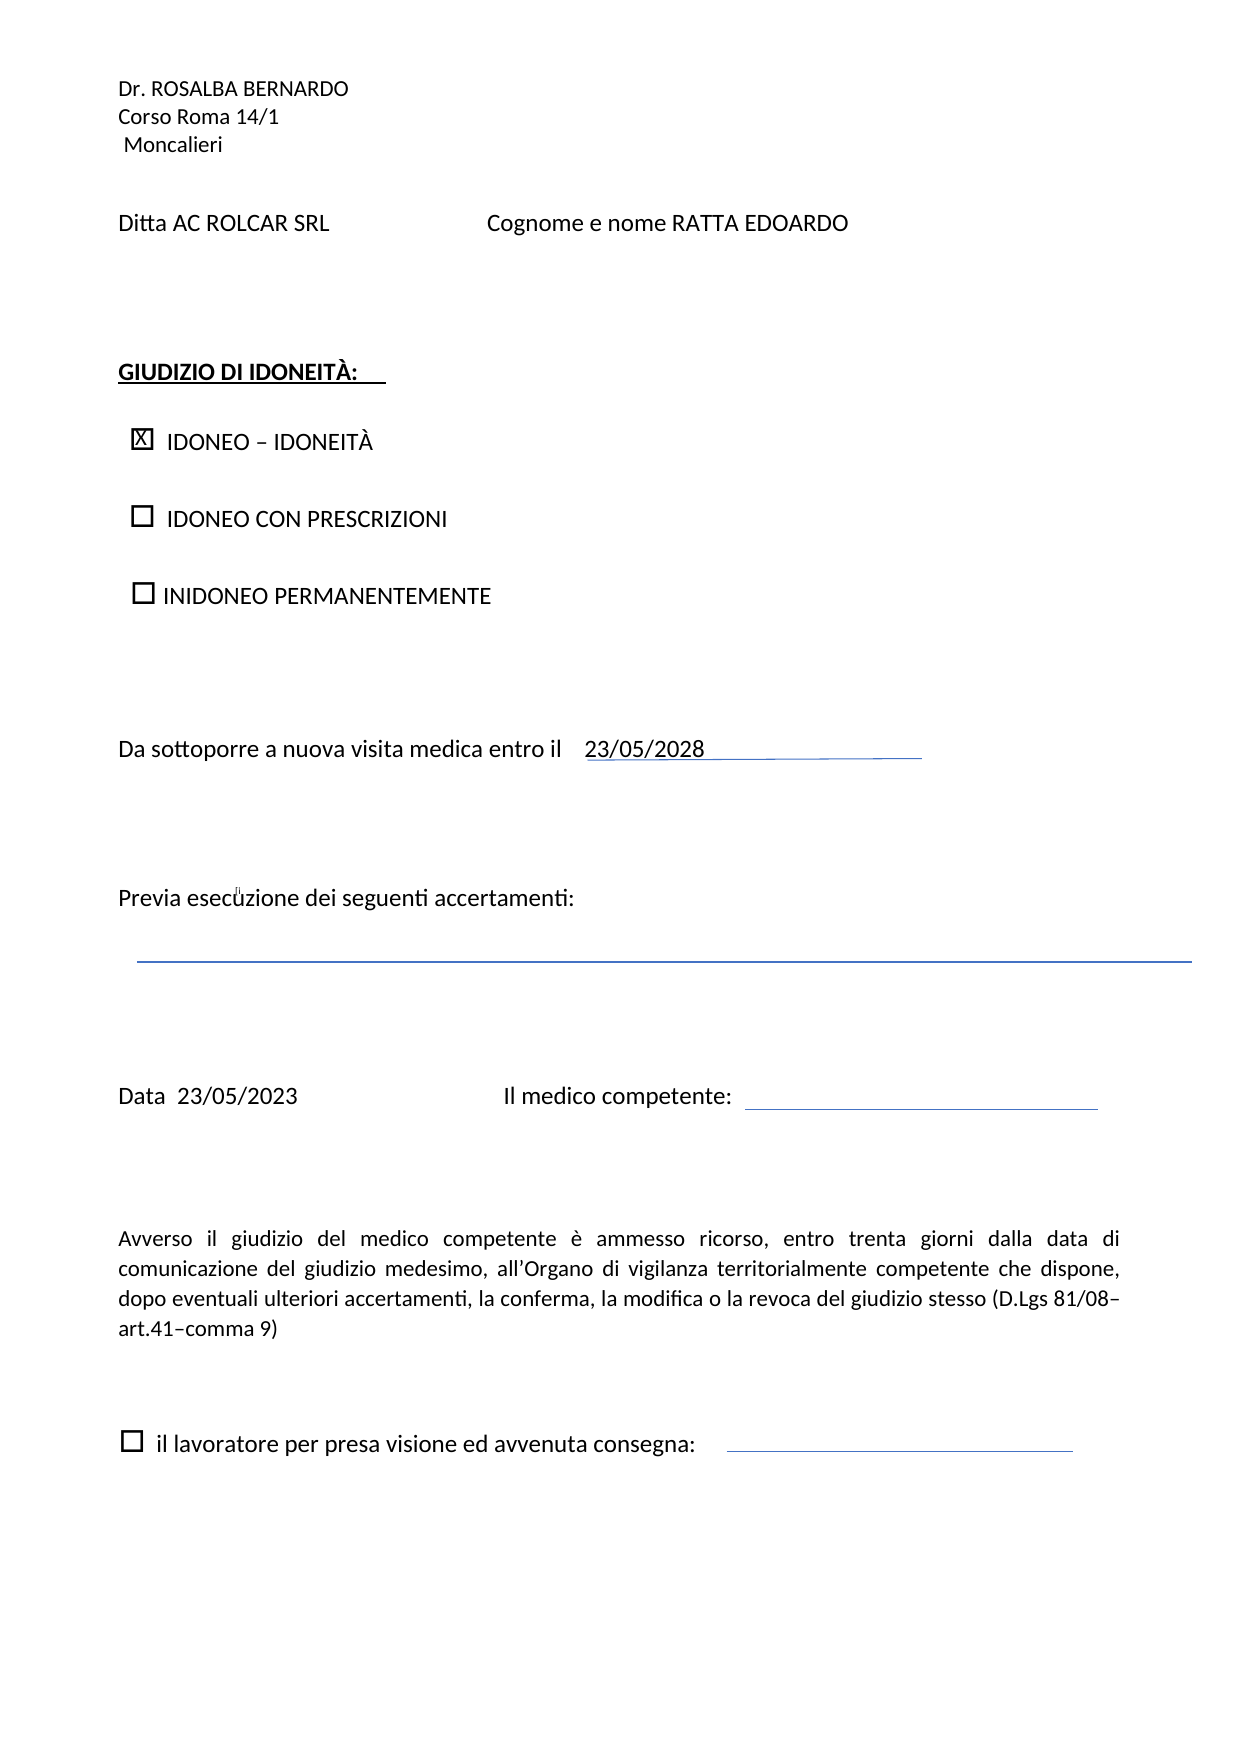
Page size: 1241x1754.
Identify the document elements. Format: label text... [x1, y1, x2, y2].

text Ditta AC ROLCAR SRL Cognome e nome RATTA EDOARDO [118, 207, 1122, 238]
text □ IDONEO CON PRESCRIZIONI [118, 483, 1122, 539]
text □ IDONEO – IDONEITÀ [118, 406, 1122, 462]
text □ INIDONEO PERMANENTEMENTE [118, 560, 1122, 616]
text Da sottoporre a nuova visita medica entro il 23/05/2028 [118, 733, 1122, 764]
text Data 23/05/2023 Il medico competente: [118, 1080, 1122, 1111]
text Previa esecuzione dei seguenti accertamenti: [118, 882, 1122, 913]
text Avverso il giudizio del medico competente è ammesso ricorso, entro trenta giorni dalla data di comunicazione del giudizio medesimo, all’Organo di vigilanza territorialmente competente che dispone, dopo eventuali ulteriori accertamenti, la conferma, la modifica o la revoca del giudizio stesso (D.Lgs 81/08–art.41–comma 9) [118, 1224, 1122, 1342]
text GIUDIZIO DI IDONEITÀ: [118, 356, 1122, 387]
text □ il lavoratore per presa visione ed avvenuta consegna: [118, 1408, 1122, 1464]
